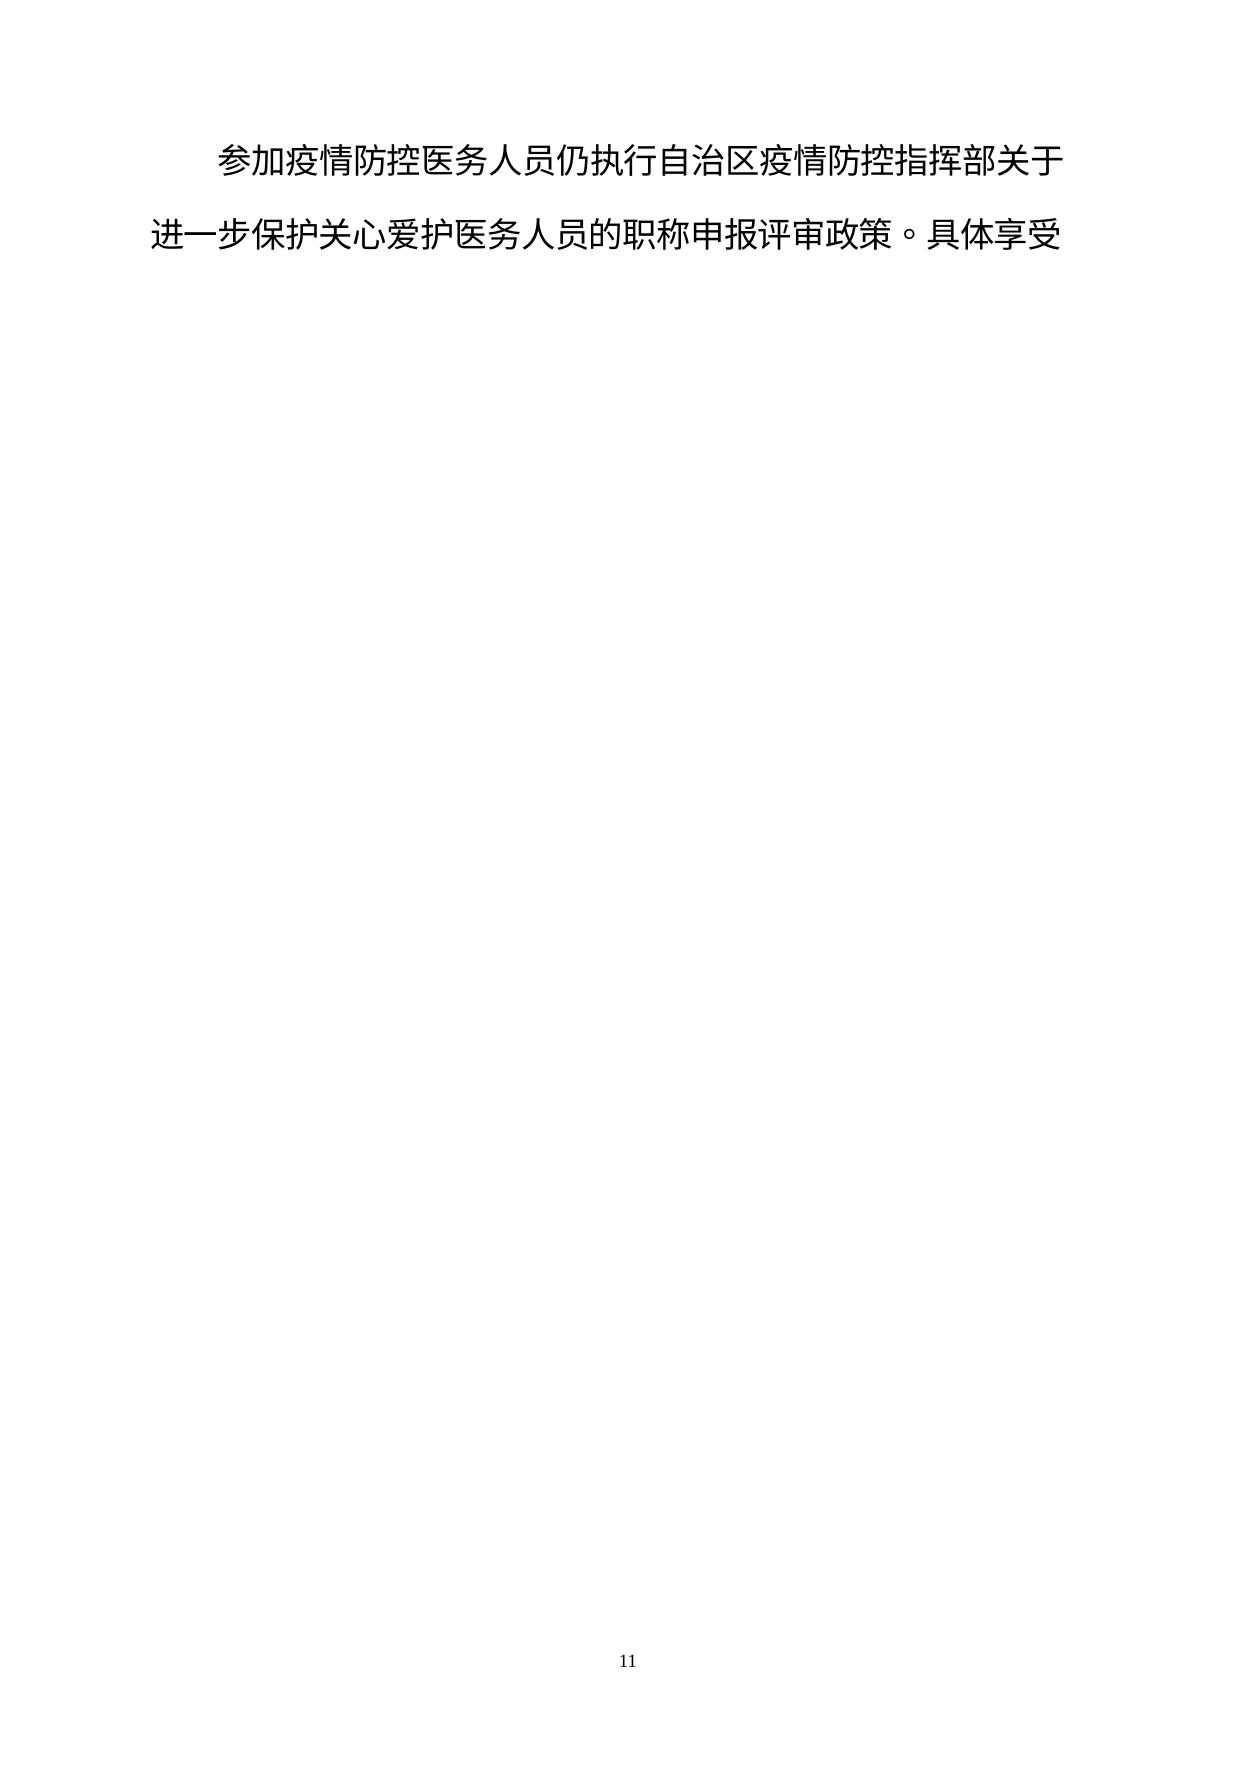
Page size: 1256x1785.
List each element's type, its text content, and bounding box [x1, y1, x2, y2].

text 进一步保护关心爱护医务人员的职称申报评审政策。具体享受 [150, 213, 1070, 256]
text 参加疫情防控医务人员仍执行自治区疫情防控指挥部关于 [150, 152, 1065, 213]
